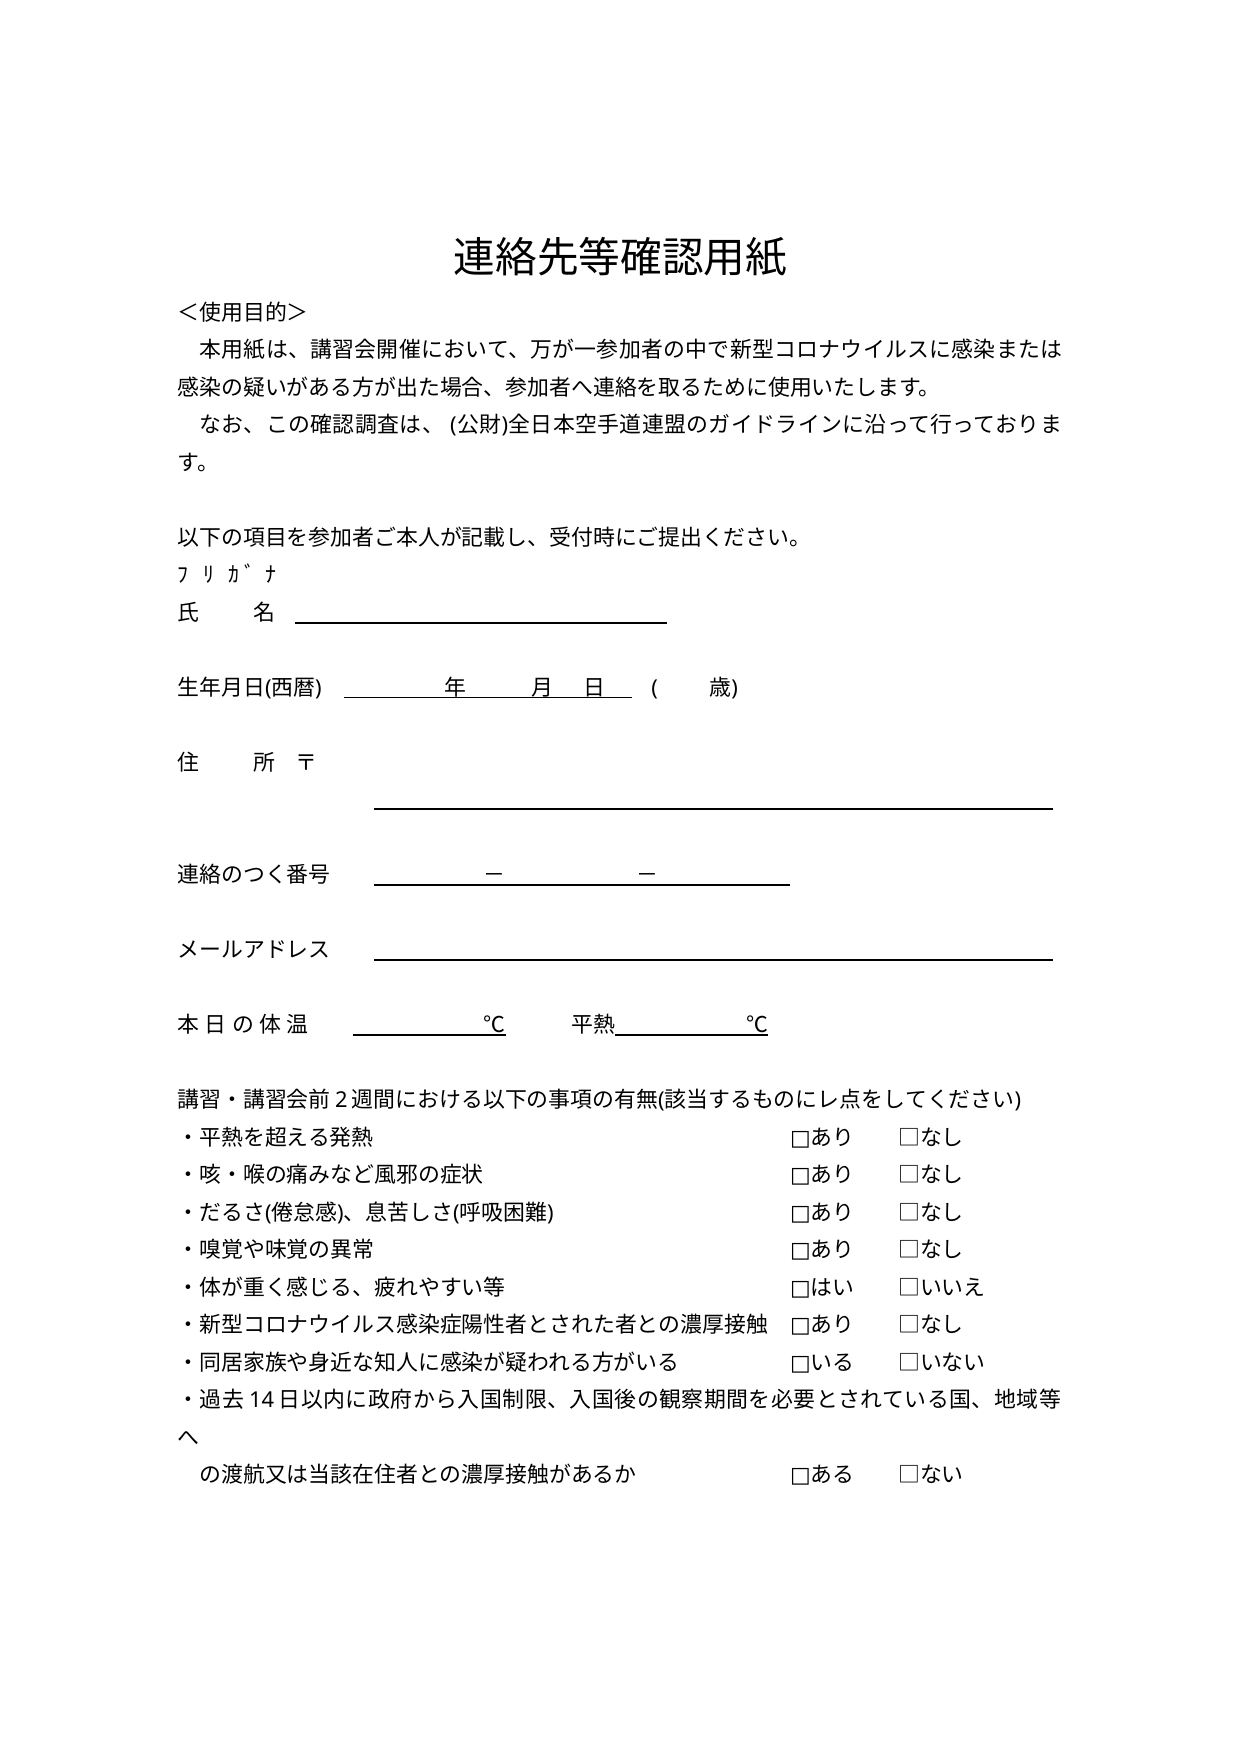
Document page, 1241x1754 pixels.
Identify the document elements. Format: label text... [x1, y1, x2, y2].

text 生年月日(西暦) 年 月 日 ( 歳) [177, 667, 1063, 704]
text ・だるさ(倦怠感)、息苦しさ(呼吸困難) あり なし [177, 1192, 1063, 1229]
text 以下の項目を参加者ご本人が記載し、受付時にご提出ください。 [177, 517, 1063, 554]
text ﾌ ﾘ ｶ ﾞ ﾅ [177, 554, 1063, 592]
text ・同居家族や身近な知人に感染が疑われる方がいる いる いない [177, 1342, 1063, 1379]
text 講習・講習会前2週間における以下の事項の有無(該当するものにレ点をしてください) [177, 1079, 1063, 1117]
text ・咳・喉の痛みなど風邪の症状 あり なし [177, 1154, 1063, 1192]
text 連絡先等確認用紙 [177, 217, 1063, 292]
text メールアドレス [177, 929, 1063, 967]
text 本用紙は、講習会開催において、万が一参加者の中で新型コロナウイルスに感染または感染の疑いがある方が出た場合、参加者へ連絡を取るために使用いたします。 [177, 329, 1063, 404]
text ＜使用目的＞ [177, 292, 1063, 329]
text ・嗅覚や味覚の異常 あり なし [177, 1229, 1063, 1267]
text 連絡のつく番号 － － [177, 854, 1063, 892]
text 本日の体温 ℃ 平熱 ℃ [177, 1004, 1063, 1042]
text ・平熱を超える発熱 あり なし [177, 1117, 1063, 1154]
text なお、この確認調査は、 (公財)全日本空手道連盟のガイドラインに沿って行っております。 [177, 404, 1063, 479]
text ・過去14日以内に政府から入国制限、入国後の観察期間を必要とされている国、地域等へ [177, 1379, 1063, 1454]
text 氏名 [177, 592, 1063, 629]
text ・新型コロナウイルス感染症陽性者とされた者との濃厚接触 あり なし [177, 1304, 1063, 1342]
text の渡航又は当該在住者との濃厚接触があるか ある ない [177, 1454, 1063, 1492]
text 住所 〒 [177, 742, 1063, 779]
text ・体が重く感じる、疲れやすい等 はい いいえ [177, 1267, 1063, 1304]
